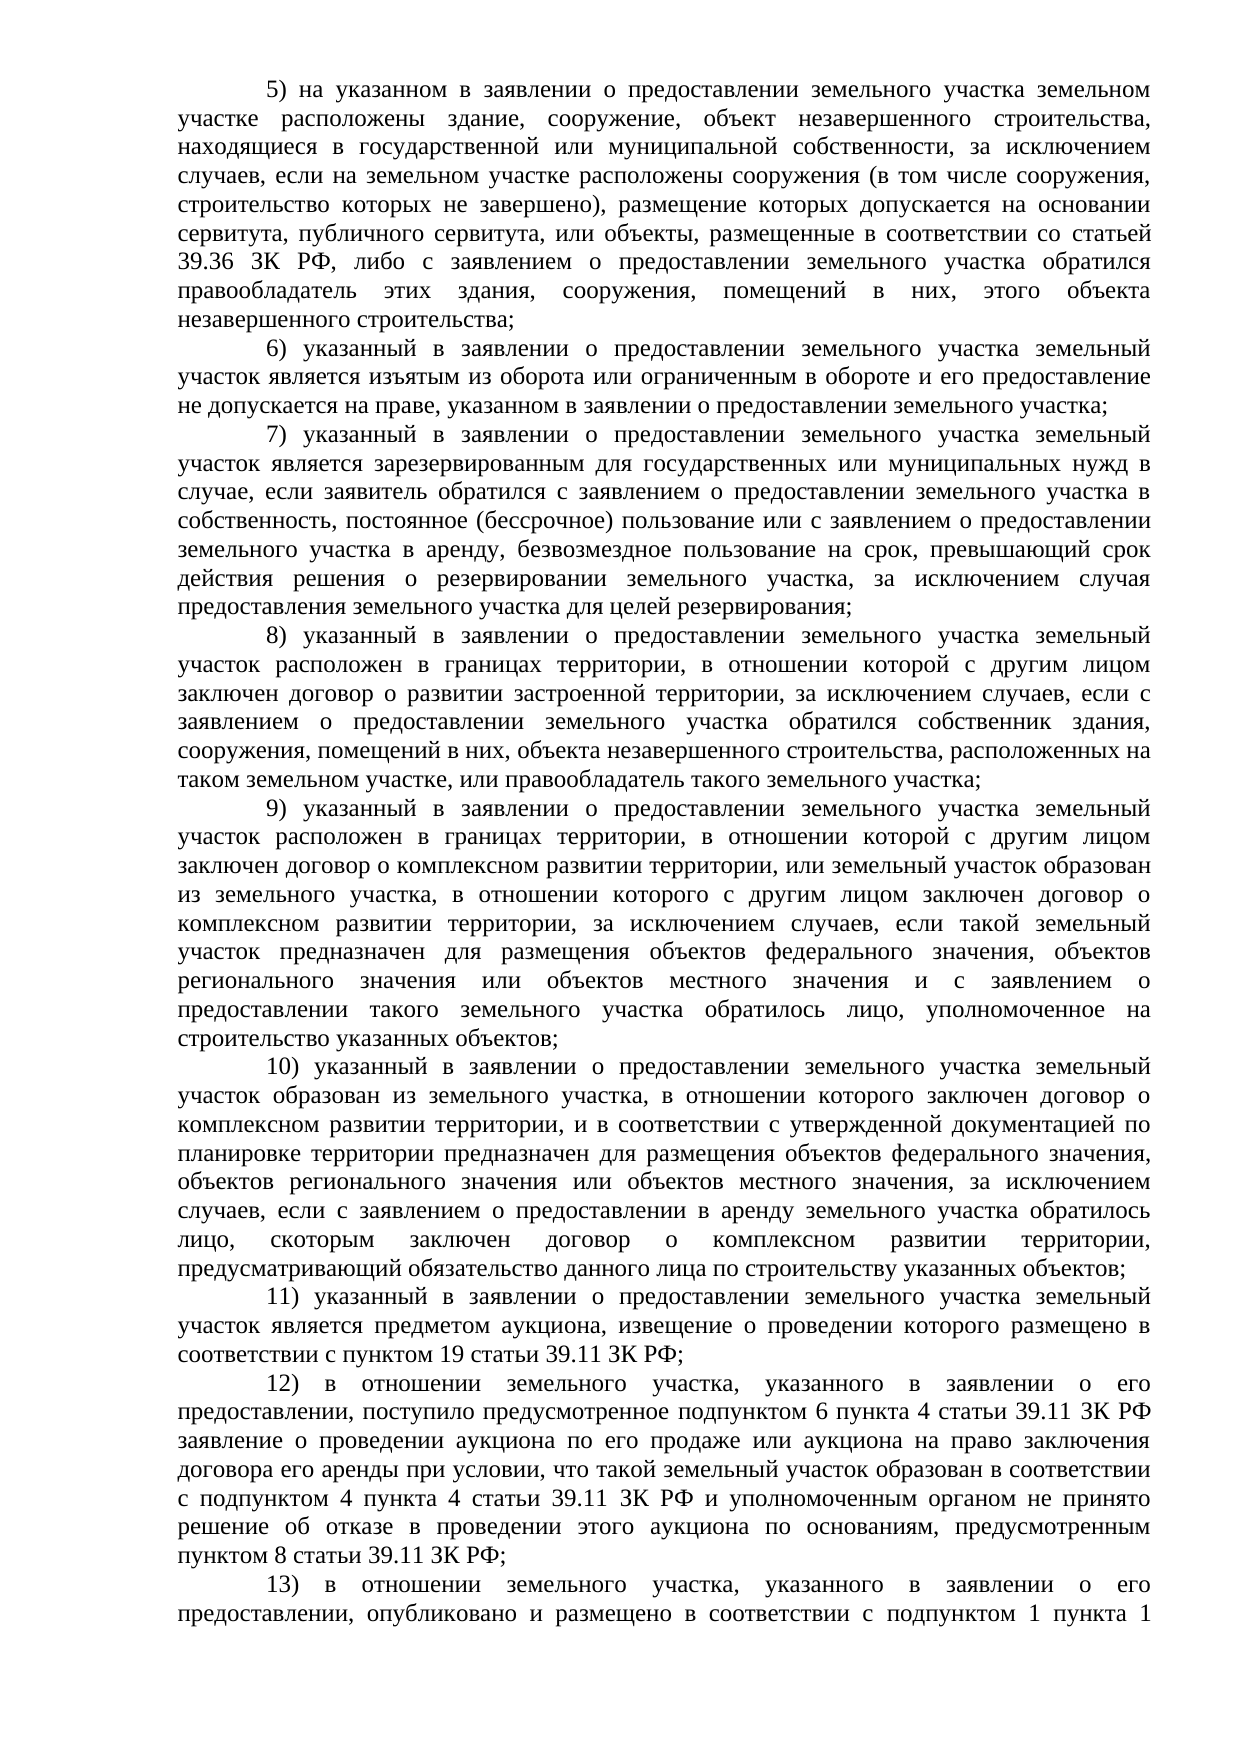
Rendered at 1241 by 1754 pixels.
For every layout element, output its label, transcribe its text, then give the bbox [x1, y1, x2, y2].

text 9) указанный в заявлении о предоставлении земельного участка земельный участок расположен в границах территории, в отношении которой с другим лицом заключен договор о комплексном развитии территории, или земельный участок образован из земельного участка, в отношении которого с другим лицом заключен договор о комплексном развитии территории, за исключением случаев, если такой земельный участок предназначен для размещения объектов федерального значения, объектов регионального значения или объектов местного значения и с заявлением о предоставлении такого земельного участка обратилось лицо, уполномоченное на строительство указанных объектов; [177, 793, 1152, 1051]
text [177, 1569, 1152, 1626]
text 12) в отношении земельного участка, указанного в заявлении о его предоставлении, поступило предусмотренное подпунктом 6 пункта 4 статьи 39.11 ЗК РФ заявление о проведении аукциона по его продаже или аукциона на право заключения договора его аренды при условии, что такой земельный участок образован в соответствии с подпунктом 4 пункта 4 статьи 39.11 ЗК РФ и уполномоченным органом не принято решение об отказе в проведении этого аукциона по основаниям, предусмотренным пунктом 8 статьи 39.11 ЗК РФ; [177, 1368, 1152, 1569]
text 7) указанный в заявлении о предоставлении земельного участка земельный участок является зарезервированным для государственных или муниципальных нужд в случае, если заявитель обратился с заявлением о предоставлении земельного участка в собственность, постоянное (бессрочное) пользование или с заявлением о предоставлении земельного участка в аренду, безвозмездное пользование на срок, превышающий срок действия решения о резервировании земельного участка, за исключением случая предоставления земельного участка для целей резервирования; [177, 419, 1152, 620]
text 6) указанный в заявлении о предоставлении земельного участка земельный участок является изъятым из оборота или ограниченным в обороте и его предоставление не допускается на праве, указанном в заявлении о предоставлении земельного участка; [177, 333, 1152, 419]
text 5) на указанном в заявлении о предоставлении земельного участка земельном участке расположены здание, сооружение, объект незавершенного строительства, находящиеся в государственной или муниципальной собственности, за исключением случаев, если на земельном участке расположены сооружения (в том числе сооружения, строительство которых не завершено), размещение которых допускается на основании сервитута, публичного сервитута, или объекты, размещенные в соответствии со статьей 39.36 ЗК РФ, либо с заявлением о предоставлении земельного участка обратился правообладатель этих здания, сооружения, помещений в них, этого объекта незавершенного строительства; [177, 74, 1152, 333]
text 11) указанный в заявлении о предоставлении земельного участка земельный участок является предметом аукциона, извещение о проведении которого размещено в соответствии с пунктом 19 статьи 39.11 ЗК РФ; [177, 1281, 1152, 1368]
text 8) указанный в заявлении о предоставлении земельного участка земельный участок расположен в границах территории, в отношении которой с другим лицом заключен договор о развитии застроенной территории, за исключением случаев, если с заявлением о предоставлении земельного участка обратился собственник здания, сооружения, помещений в них, объекта незавершенного строительства, расположенных на таком земельном участке, или правообладатель такого земельного участка; [177, 620, 1152, 793]
text 10) указанный в заявлении о предоставлении земельного участка земельный участок образован из земельного участка, в отношении которого заключен договор о комплексном развитии территории, и в соответствии с утвержденной документацией по планировке территории предназначен для размещения объектов федерального значения, объектов регионального значения или объектов местного значения, за исключением случаев, если с заявлением о предоставлении в аренду земельного участка обратилось лицо, скоторым заключен договор о комплексном развитии территории, предусматривающий обязательство данного лица по строительству указанных объектов; [177, 1051, 1152, 1281]
